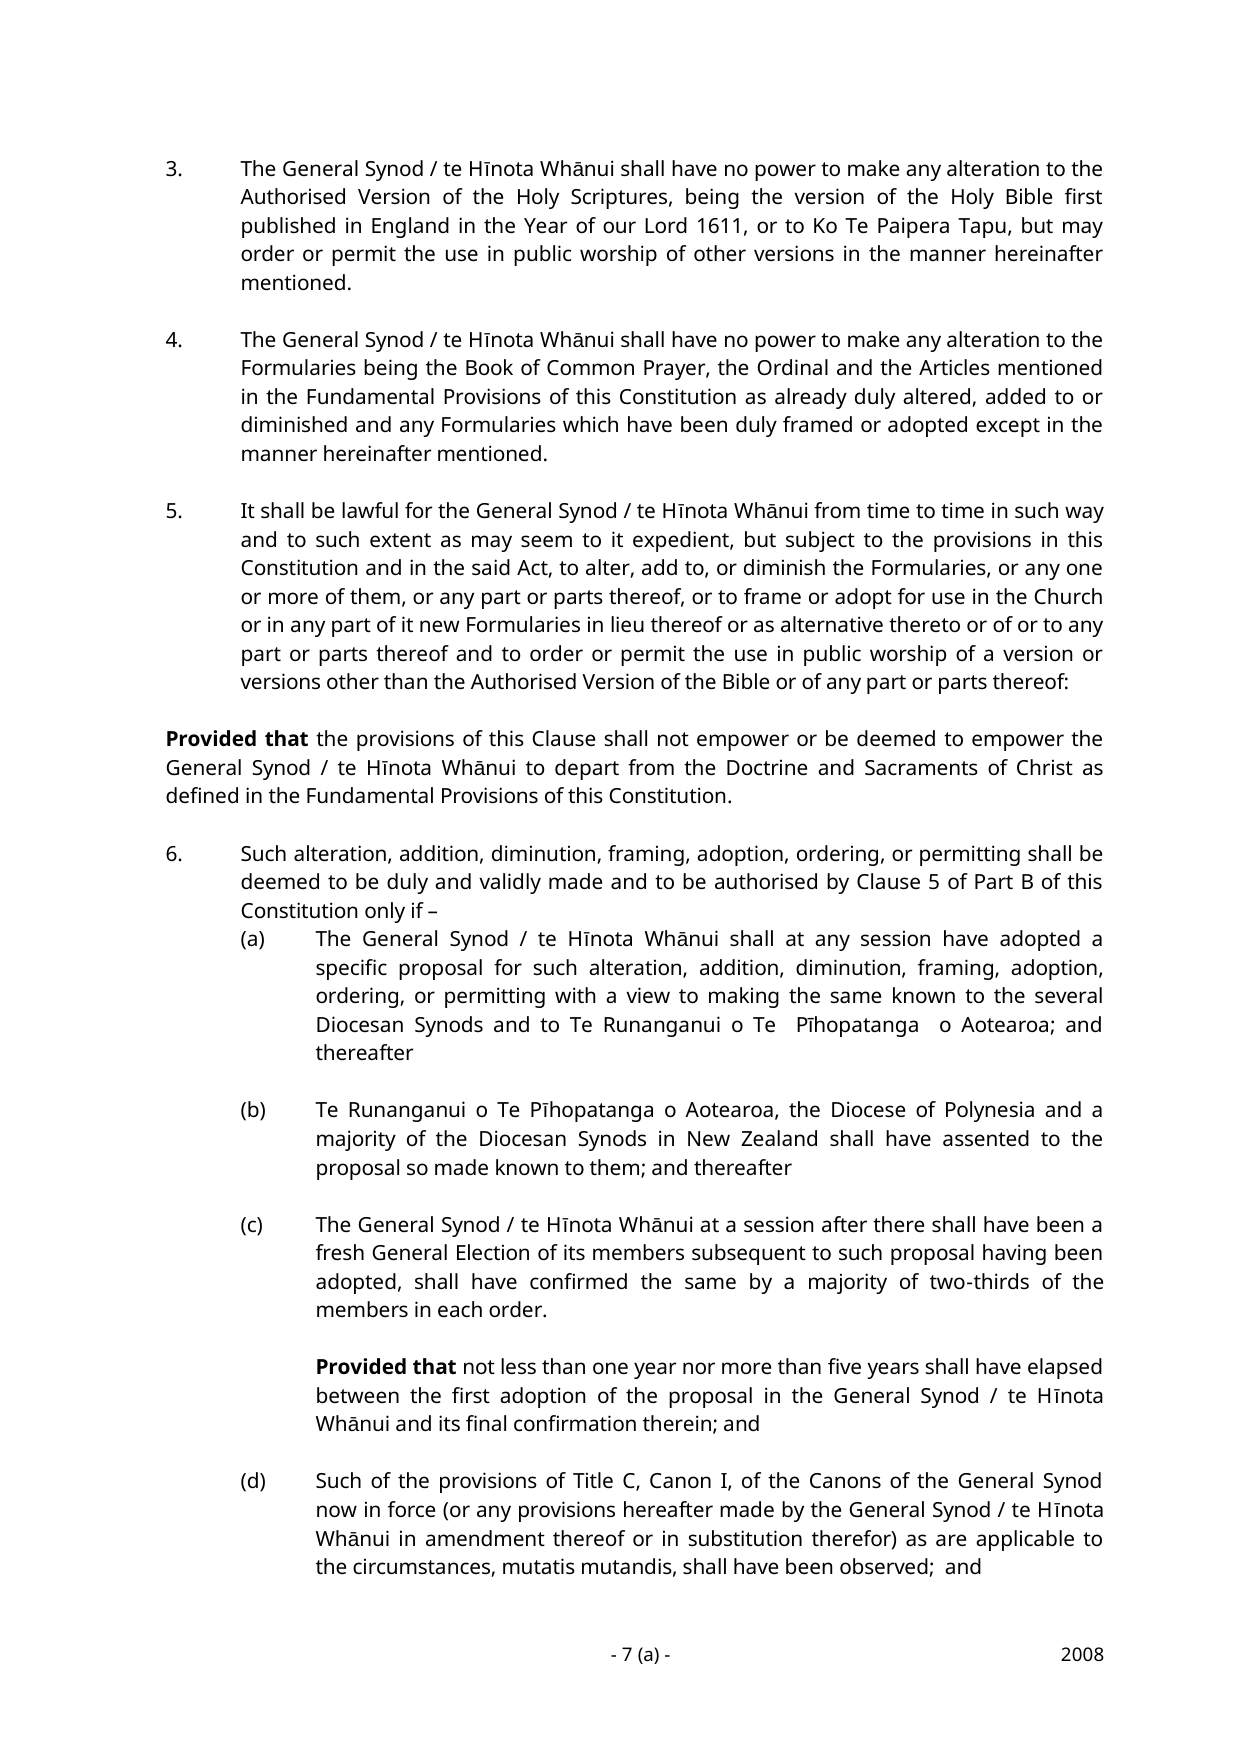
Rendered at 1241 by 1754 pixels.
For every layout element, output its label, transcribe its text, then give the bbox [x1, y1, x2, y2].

text Provided that the provisions of this Clause shall not empower or be deemed to empower the General Synod / te Hīnota Whānui to depart from the Doctrine and Sacraments of Christ as defined in the Fundamental Provisions of this Constitution. [165, 724, 1104, 810]
list The General Synod / te Hīnota Whānui at a session after there shall have been a fresh General Election of its members subsequent to such proposal having been adopted, shall have confirmed the same by a majority of two-thirds of the members in each order. [240, 1209, 1104, 1324]
list Such alteration, addition, diminution, framing, adoption, ordering, or permitting shall be deemed to be duly and validly made and to be authorised by Clause 5 of Part B of this Constitution only if – [165, 838, 1104, 924]
text Provided that not less than one year nor more than five years shall have elapsed between the first adoption of the proposal in the General Synod / te Hīnota Whānui and its final confirmation therein; and [240, 1352, 1104, 1438]
list It shall be lawful for the General Synod / te Hīnota Whānui from time to time in such way and to such extent as may seem to it expedient, but subject to the provisions in this Constitution and in the said Act, to alter, add to, or diminish the Formularies, or any one or more of them, or any part or parts thereof, or to frame or adopt for use in the Church or in any part of it new Formularies in lieu thereof or as alternative thereto or of or to any part or parts thereof and to order or permit the use in public worship of a version or versions other than the Authorised Version of the Bible or of any part or parts thereof: [165, 496, 1104, 696]
list The General Synod / te Hīnota Whānui shall at any session have adopted a specific proposal for such alteration, addition, diminution, framing, adoption, ordering, or permitting with a view to making the same known to the several Diocesan Synods and to Te Runanganui o Te Pīhopatanga o Aotearoa; and thereafter [240, 924, 1104, 1067]
list The General Synod / te Hīnota Whānui shall have no power to make any alteration to the Authorised Version of the Holy Scriptures, being the version of the Holy Bible first published in England in the Year of our Lord 1611, or to Ko Te Paipera Tapu, but may order or permit the use in public worship of other versions in the manner hereinafter mentioned. [165, 153, 1104, 296]
list Such of the provisions of Title C, Canon I, of the Canons of the General Synod now in force (or any provisions hereafter made by the General Synod / te Hīnota Whānui in amendment thereof or in substitution therefor) as are applicable to the circumstances, mutatis mutandis, shall have been observed; and [240, 1466, 1104, 1581]
list Te Runanganui o Te Pīhopatanga o Aotearoa, the Diocese of Polynesia and a majority of the Diocesan Synods in New Zealand shall have assented to the proposal so made known to them; and thereafter [240, 1095, 1104, 1181]
list The General Synod / te Hīnota Whānui shall have no power to make any alteration to the Formularies being the Book of Common Prayer, the Ordinal and the Articles mentioned in the Fundamental Provisions of this Constitution as already duly altered, added to or diminished and any Formularies which have been duly framed or adopted except in the manner hereinafter mentioned. [165, 325, 1104, 467]
